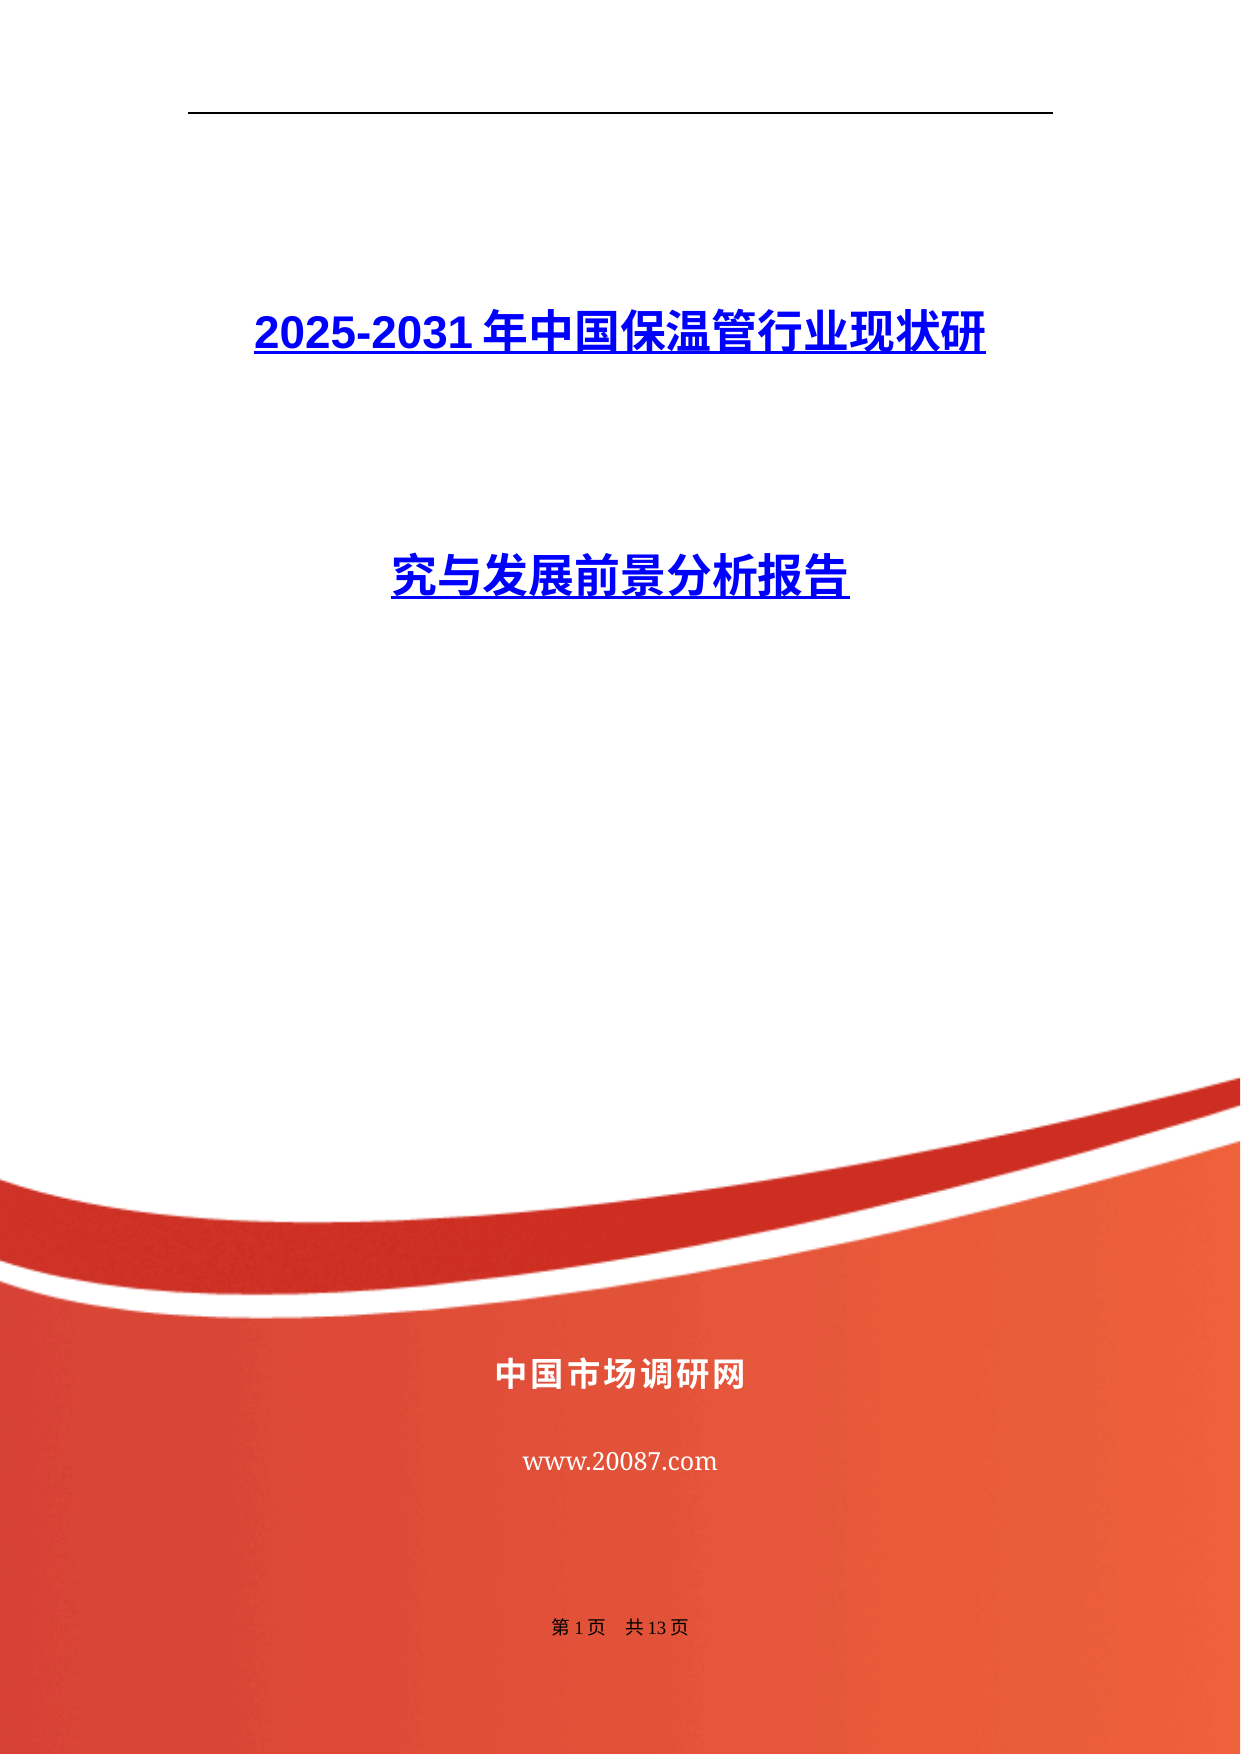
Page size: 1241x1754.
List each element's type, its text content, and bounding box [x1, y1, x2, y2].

subtitle 中国市场调研网 [187, 1339, 1053, 1404]
picture [0, 1006, 1241, 1754]
table_header 2025-2031年中国保温管行业现状研究与发展前景分析报告 [188, 207, 1053, 773]
text www.20087.com [187, 1428, 1053, 1493]
